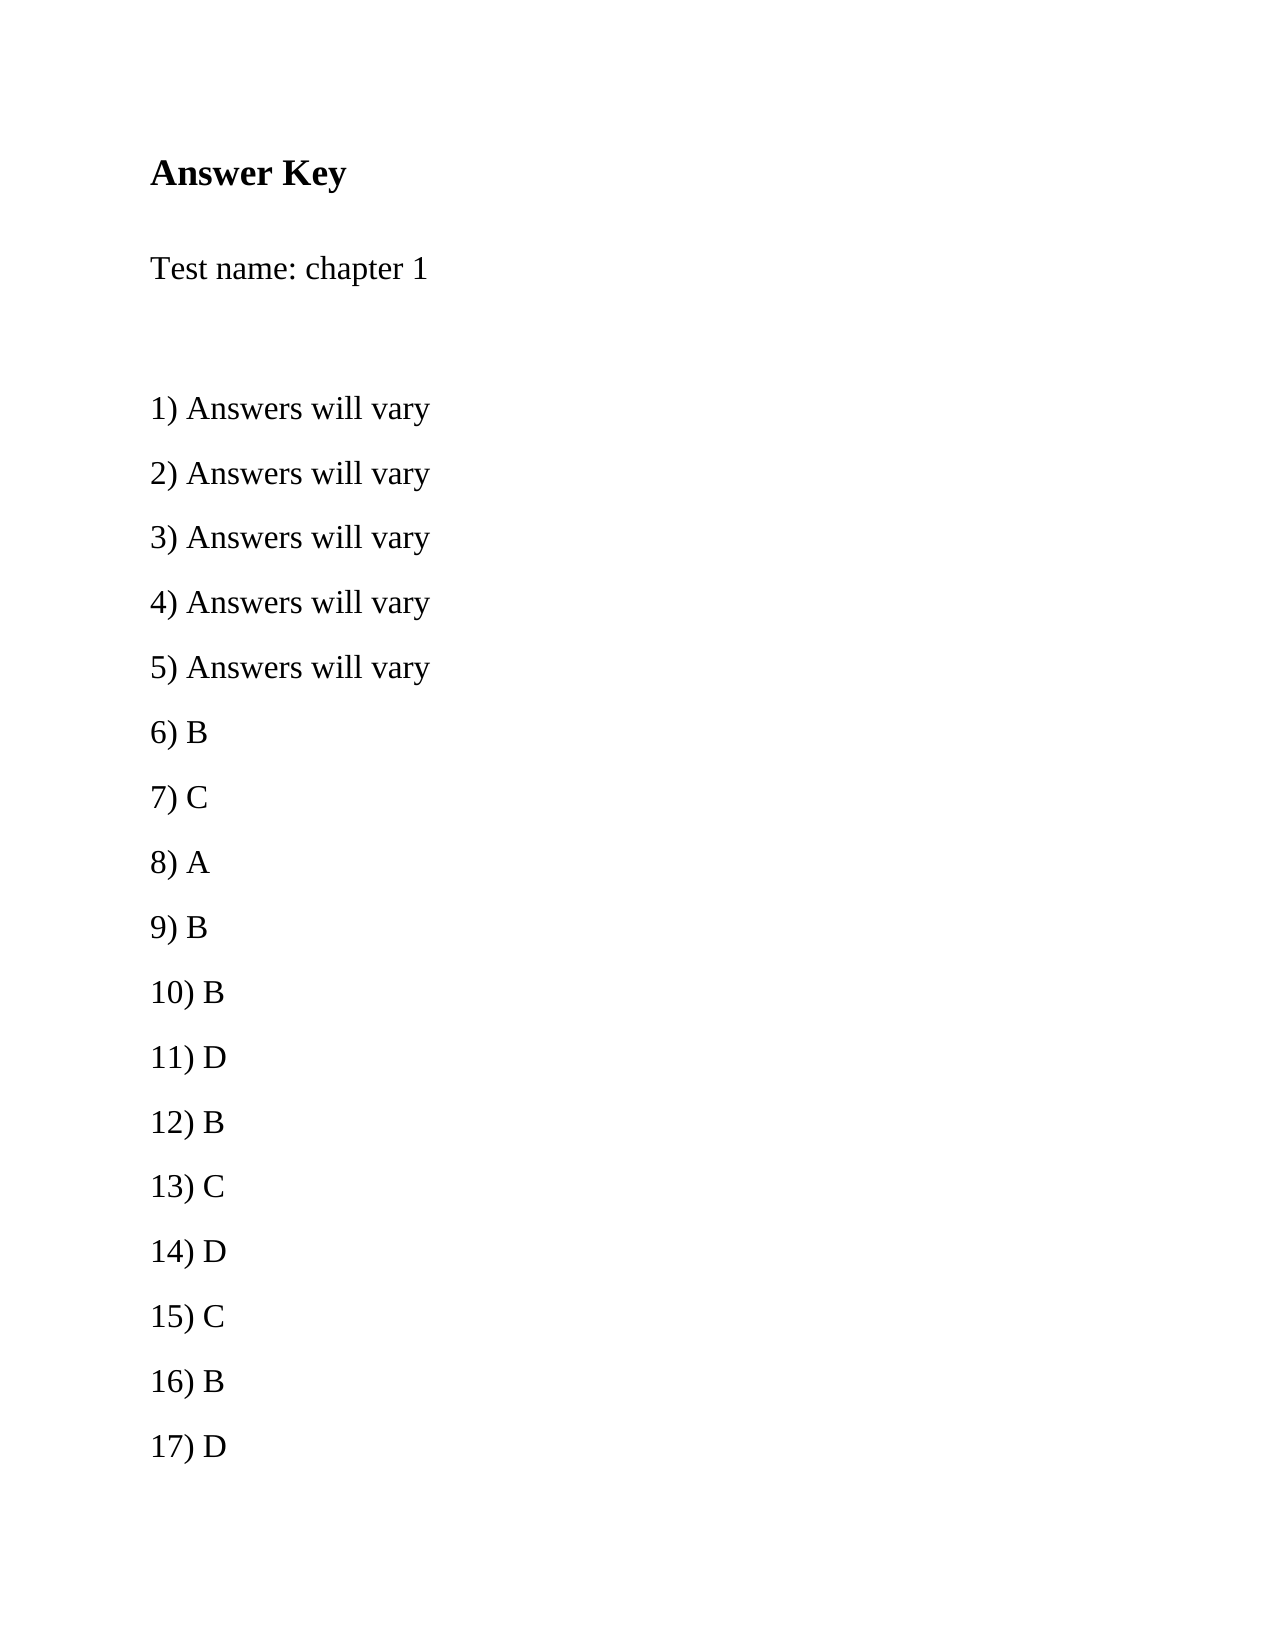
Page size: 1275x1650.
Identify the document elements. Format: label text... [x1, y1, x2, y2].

text 14) D [150, 1232, 1125, 1270]
text 4) Answers will vary [150, 583, 1125, 621]
text 2) Answers will vary [150, 453, 1125, 491]
text Answer Key Test name: chapter 1 [150, 150, 1125, 363]
text 12) B [150, 1102, 1125, 1140]
text 17) D [150, 1426, 1125, 1465]
text 16) B [150, 1361, 1125, 1400]
text 10) B [150, 972, 1125, 1010]
text 6) B [150, 712, 1125, 751]
text 5) Answers will vary [150, 648, 1125, 686]
text 8) A [150, 842, 1125, 881]
text 9) B [150, 907, 1125, 946]
text 11) D [150, 1037, 1125, 1075]
text 15) C [150, 1297, 1125, 1335]
text 3) Answers will vary [150, 518, 1125, 556]
text 1) Answers will vary [150, 388, 1125, 426]
text 13) C [150, 1167, 1125, 1205]
text 7) C [150, 777, 1125, 816]
